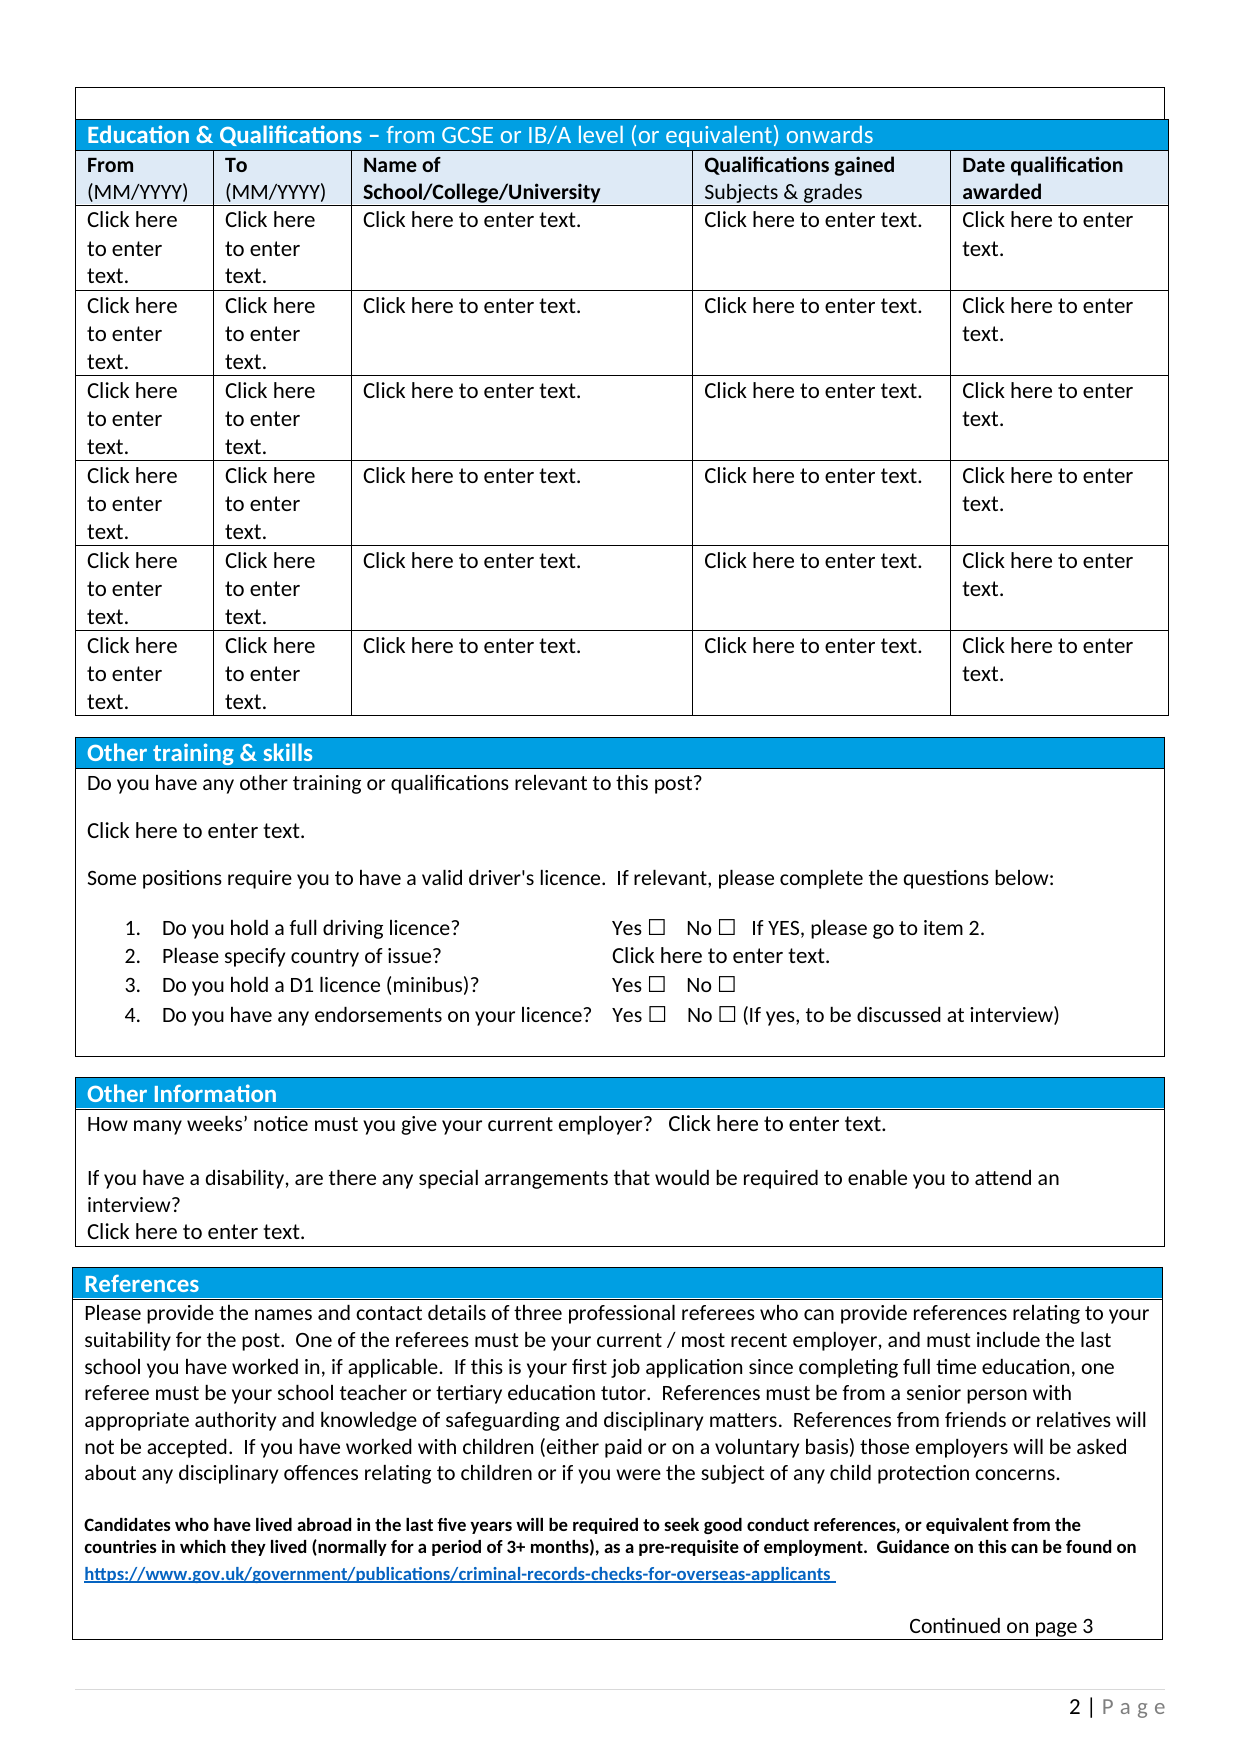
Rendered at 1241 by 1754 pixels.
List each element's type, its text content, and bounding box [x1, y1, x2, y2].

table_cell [76, 88, 1164, 119]
table_cell Please provide the names and contact details of three professional referees who can provide references relating to your suitability for the post. One of the referees must be your current / most recent employer, and must include the last school you have worked in, if applicable. If this is your first job application since completing full time education, one referee must be your school teacher or tertiary education tutor. References must be from a senior person with appropriate authority and knowledge of safeguarding and disciplinary matters. References from friends or relatives will not be accepted. If you have worked with children (either paid or on a voluntary basis) those employers will be asked about any disciplinary offences relating to children or if you were the subject of any child protection concerns. Candidates who have lived abroad in the last five years will be required to seek good conduct references, or equivalent from the countries in which they lived (normally for a period of 3+ months), as a pre-requisite of employment. Guidance on this can be found on https://www.gov.uk/government/publications/criminal-records-checks-for-overseas-applicants Continued on page 3 [73, 1300, 1162, 1639]
table_cell Date qualification awarded [951, 151, 1168, 204]
table_header References [73, 1268, 1162, 1298]
table_header Other Information [76, 1078, 1164, 1108]
table_cell Name of School/College/University [352, 151, 692, 204]
table_cell To (MM/YYYY) [214, 151, 351, 204]
table_cell How many weeks’ notice must you give your current employer? If you have a disability, are there any special arrangements that would be required to enable you to attend an interview? [76, 1110, 1164, 1246]
table_cell Education & Qualifications – from GCSE or IB/A level (or equivalent) onwards [76, 120, 1168, 150]
table_cell Do you have any other training or qualifications relevant to this post? Some positions require you to have a valid driver's licence. If relevant, please complete the questions below: Do you hold a full driving licence? Yes No If YES, please go to item 2. Please specify country of issue? Do you hold a D1 licence (minibus)? Yes No Do you have any endorsements on your licence? Yes No (If yes, to be discussed at interview) [76, 769, 1164, 1056]
table_cell From (MM/YYYY) [76, 151, 213, 204]
table_cell Qualifications gained Subjects & grades [693, 151, 950, 204]
table_header Other training & skills [76, 738, 1164, 768]
